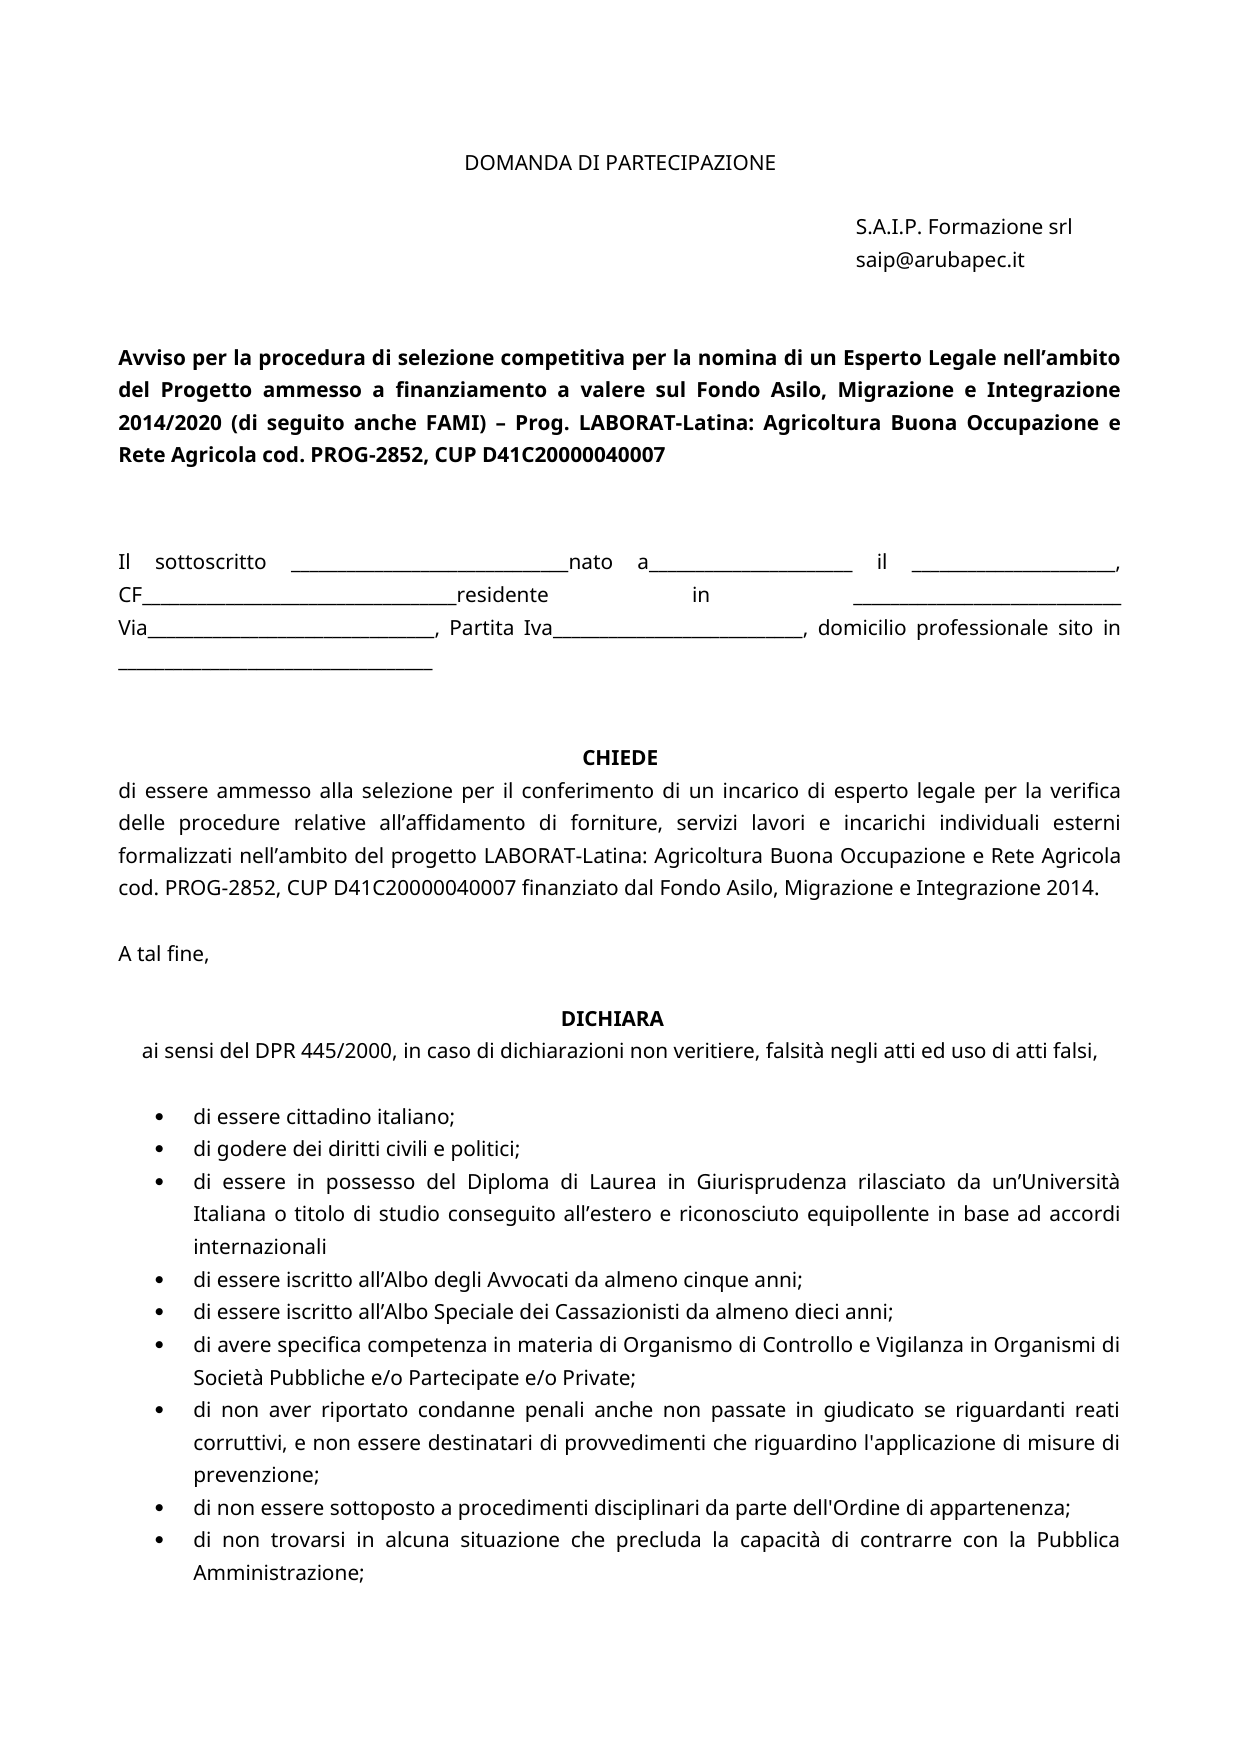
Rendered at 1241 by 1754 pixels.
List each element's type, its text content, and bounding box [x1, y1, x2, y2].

text A tal fine, [118, 939, 1122, 967]
list di avere specifica competenza in materia di Organismo di Controllo e Vigilanza in Organismi di Società Pubbliche e/o Partecipate e/o Private; [156, 1330, 1122, 1391]
list di non aver riportato condanne penali anche non passate in giudicato se riguardanti reati corruttivi, e non essere destinatari di provvedimenti che riguardino l'applicazione di misure di prevenzione; [156, 1395, 1122, 1489]
list di essere in possesso del Diploma di Laurea in Giurisprudenza rilasciato da un’Università Italiana o titolo di studio conseguito all’estero e riconosciuto equipollente in base ad accordi internazionali [156, 1167, 1122, 1261]
list di essere iscritto all’Albo Speciale dei Cassazionisti da almeno dieci anni; [156, 1297, 1122, 1326]
text ai sensi del DPR 445/2000, in caso di dichiarazioni non veritiere, falsità negli atti ed uso di atti falsi, [118, 1037, 1122, 1065]
text Avviso per la procedura di selezione competitiva per la nomina di un Esperto Legale nell’ambito del Progetto ammesso a finanziamento a valere sul Fondo Asilo, Migrazione e Integrazione 2014/2020 (di seguito anche FAMI) – Prog. LABORAT-Latina: Agricoltura Buona Occupazione e Rete Agricola cod. PROG-2852, CUP D41C20000040007 [118, 343, 1122, 469]
list di non trovarsi in alcuna situazione che precluda la capacità di contrarre con la Pubblica Amministrazione; [156, 1526, 1122, 1587]
text saip@arubapec.it [118, 245, 1122, 273]
list di essere cittadino italiano; [156, 1102, 1122, 1130]
text di essere ammesso alla selezione per il conferimento di un incarico di esperto legale per la verifica delle procedure relative all’affidamento di forniture, servizi lavori e incarichi individuali esterni formalizzati nell’ambito del progetto LABORAT-Latina: Agricoltura Buona Occupazione e Rete Agricola cod. PROG-2852, CUP D41C20000040007 finanziato dal Fondo Asilo, Migrazione e Integrazione 2014. [118, 776, 1122, 902]
list di godere dei diritti civili e politici; [156, 1134, 1122, 1163]
text DICHIARA [118, 1004, 1122, 1032]
text CHIEDE [118, 743, 1122, 772]
text DOMANDA DI PARTECIPAZIONE [118, 148, 1122, 176]
list di non essere sottoposto a procedimenti disciplinari da parte dell'Ordine di appartenenza; [156, 1493, 1122, 1521]
text S.A.I.P. Formazione srl [782, 212, 1122, 241]
list di essere iscritto all’Albo degli Avvocati da almeno cinque anni; [156, 1265, 1122, 1293]
text Il sottoscritto ______________________________nato a______________________ il ______________________, CF__________________________________residente in _____________________________ Via_______________________________, Partita Iva___________________________, domicilio professionale sito in __________________________________ [118, 547, 1122, 674]
